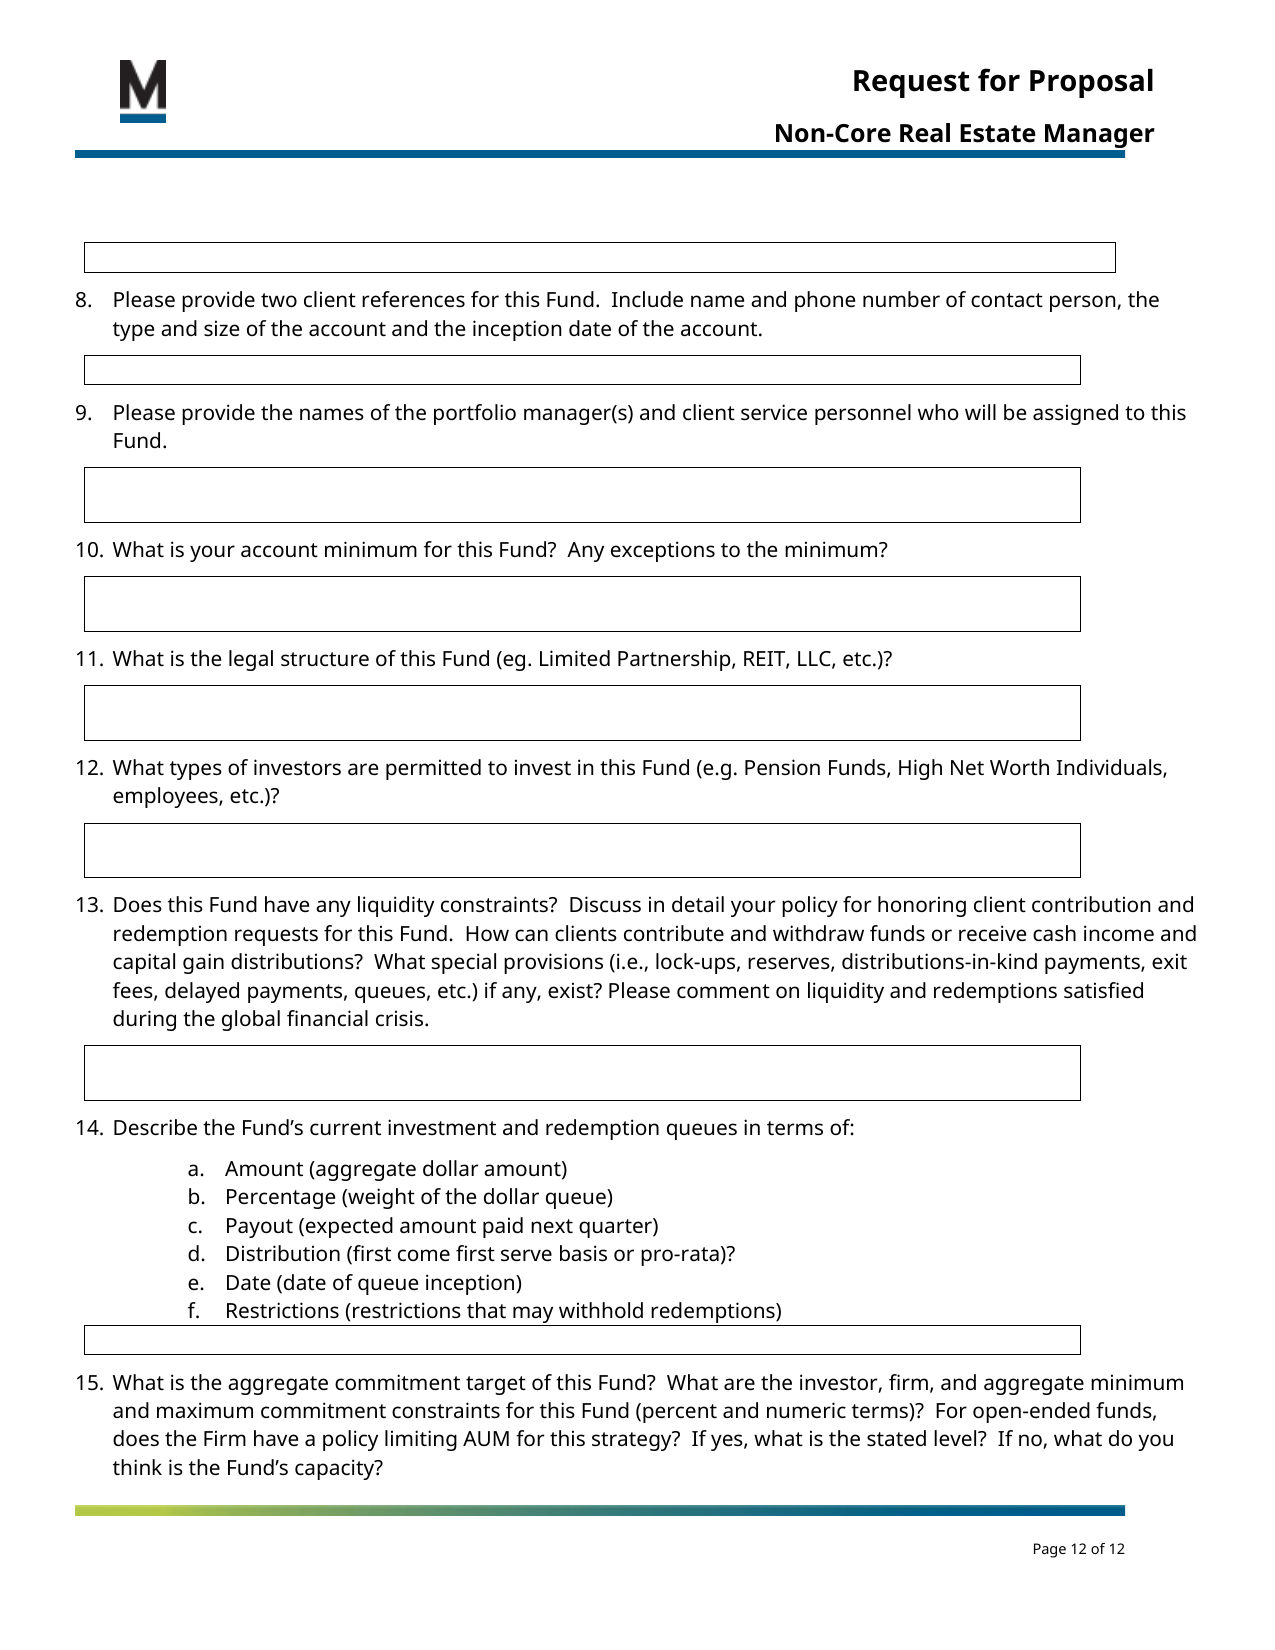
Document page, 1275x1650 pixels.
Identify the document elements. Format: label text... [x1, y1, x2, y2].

table_header [85, 686, 1080, 739]
table_header [85, 1326, 1080, 1354]
subtitle What is the aggregate commitment target of this Fund? What are the investor, firm, and aggregate minimum and maximum commitment constraints for this Fund (percent and numeric terms)? For open-ended funds, does the Firm have a policy limiting AUM for this strategy? If yes, what is the stated level? If no, what do you think is the Fund’s capacity? [75, 1368, 1200, 1481]
table_header [85, 243, 1115, 272]
table_header [85, 577, 1080, 631]
subtitle What is your account minimum for this Fund? Any exceptions to the minimum? [75, 535, 1200, 563]
subtitle Please provide two client references for this Fund. Include name and phone number of contact person, the type and size of the account and the inception date of the account. [75, 285, 1200, 342]
list Amount (aggregate dollar amount) [187, 1154, 1200, 1182]
list Payout (expected amount paid next quarter) [187, 1211, 1200, 1239]
list Percentage (weight of the dollar queue) [187, 1182, 1200, 1211]
list Restrictions (restrictions that may withhold redemptions) [187, 1296, 1200, 1325]
table_header [85, 824, 1080, 877]
subtitle What types of investors are permitted to invest in this Fund (e.g. Pension Funds, High Net Worth Individuals, employees, etc.)? [75, 753, 1200, 810]
table_header [85, 356, 1080, 384]
subtitle Does this Fund have any liquidity constraints? Discuss in detail your policy for honoring client contribution and redemption requests for this Fund. How can clients contribute and withdraw funds or receive cash income and capital gain distributions? What special provisions (i.e., lock-ups, reserves, distributions-in-kind payments, exit fees, delayed payments, queues, etc.) if any, exist? Please comment on liquidity and redemptions satisfied during the global financial crisis. [75, 890, 1200, 1033]
list Distribution (first come first serve basis or pro-rata)? [187, 1239, 1200, 1268]
list Date (date of queue inception) [187, 1268, 1200, 1296]
picture [75, 1505, 1125, 1516]
picture [1025, 1512, 1057, 1516]
subtitle What is the legal structure of this Fund (eg. Limited Partnership, REIT, LLC, etc.)? [75, 644, 1200, 672]
subtitle Please provide the names of the portfolio manager(s) and client service personnel who will be assigned to this Fund. [75, 398, 1200, 454]
table_header [85, 1046, 1080, 1099]
table_header [85, 468, 1080, 522]
subtitle Describe the Fund’s current investment and redemption queues in terms of: [75, 1113, 1200, 1142]
